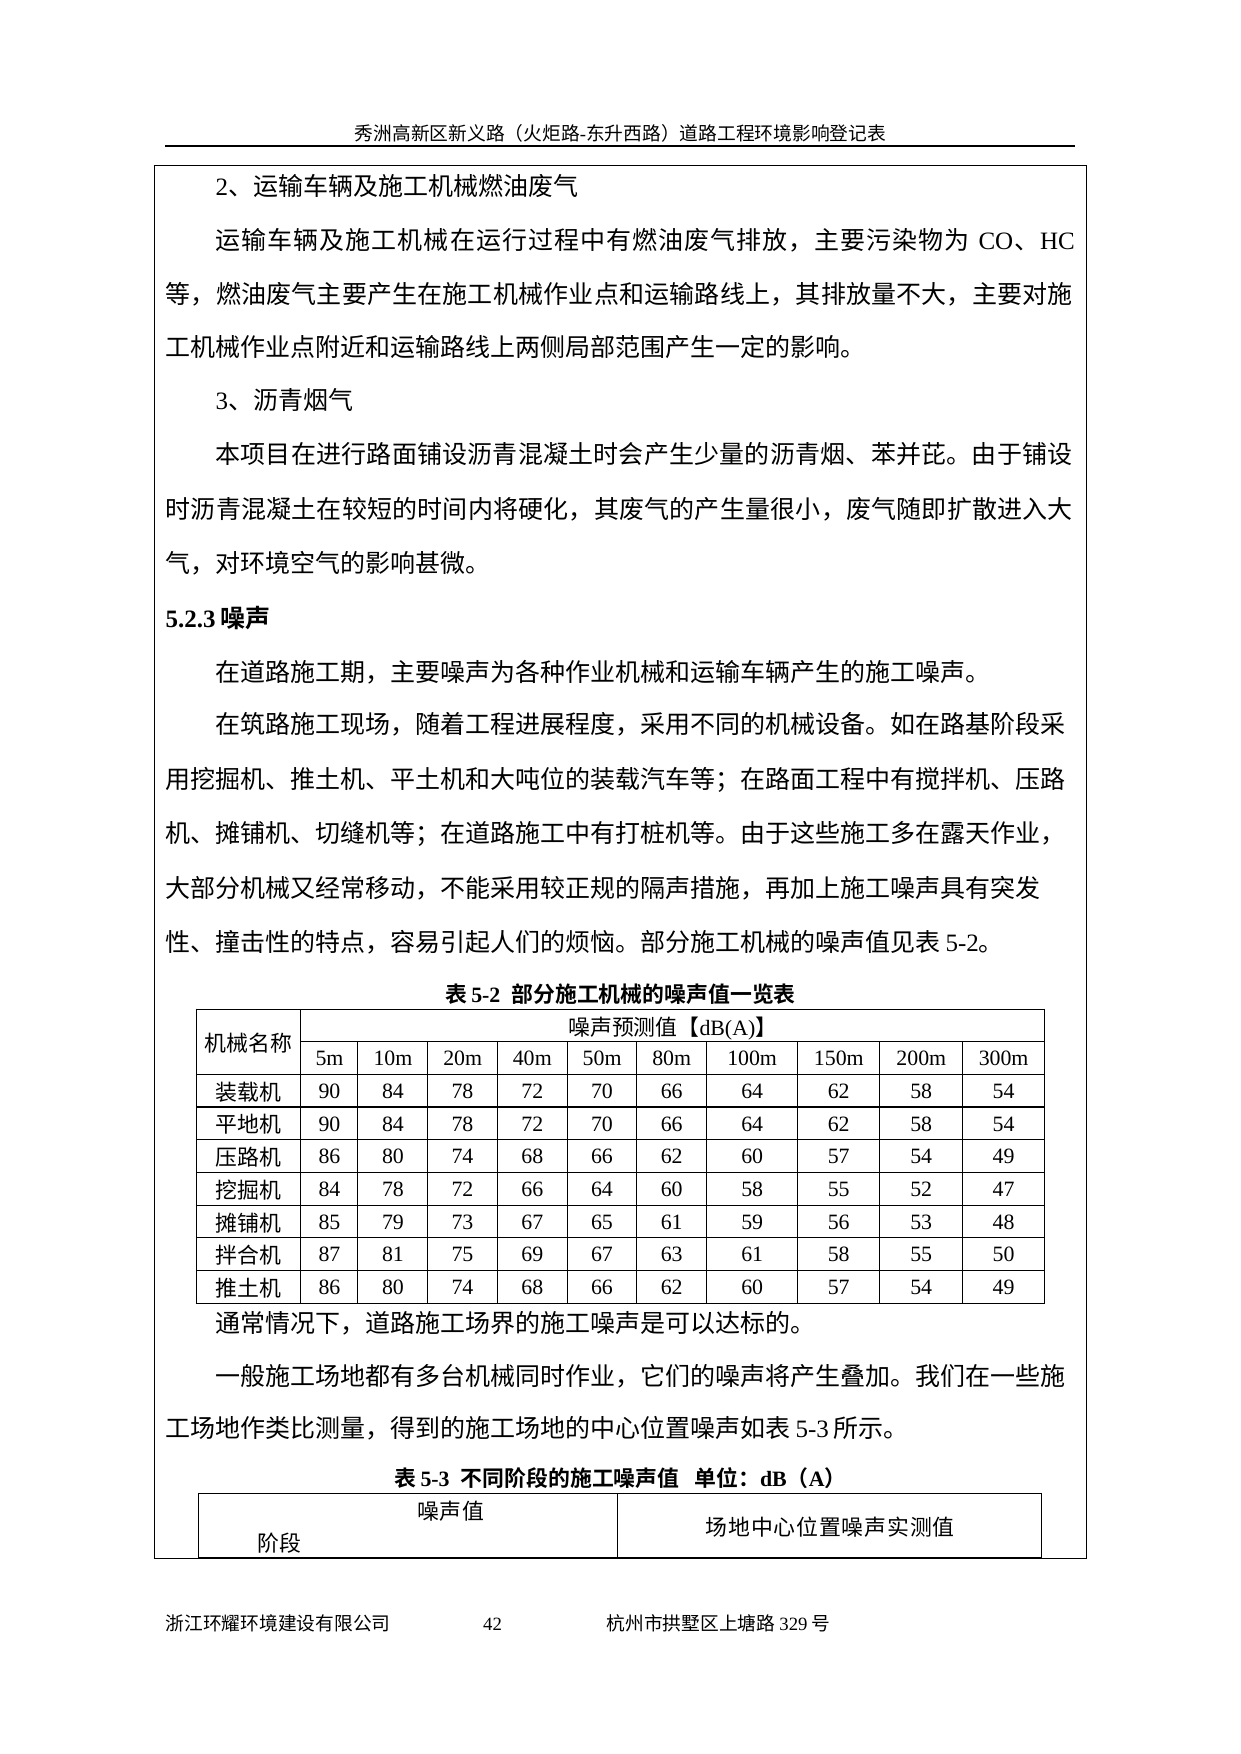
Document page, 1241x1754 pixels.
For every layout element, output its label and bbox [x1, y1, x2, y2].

table_header [155, 166, 1086, 1558]
